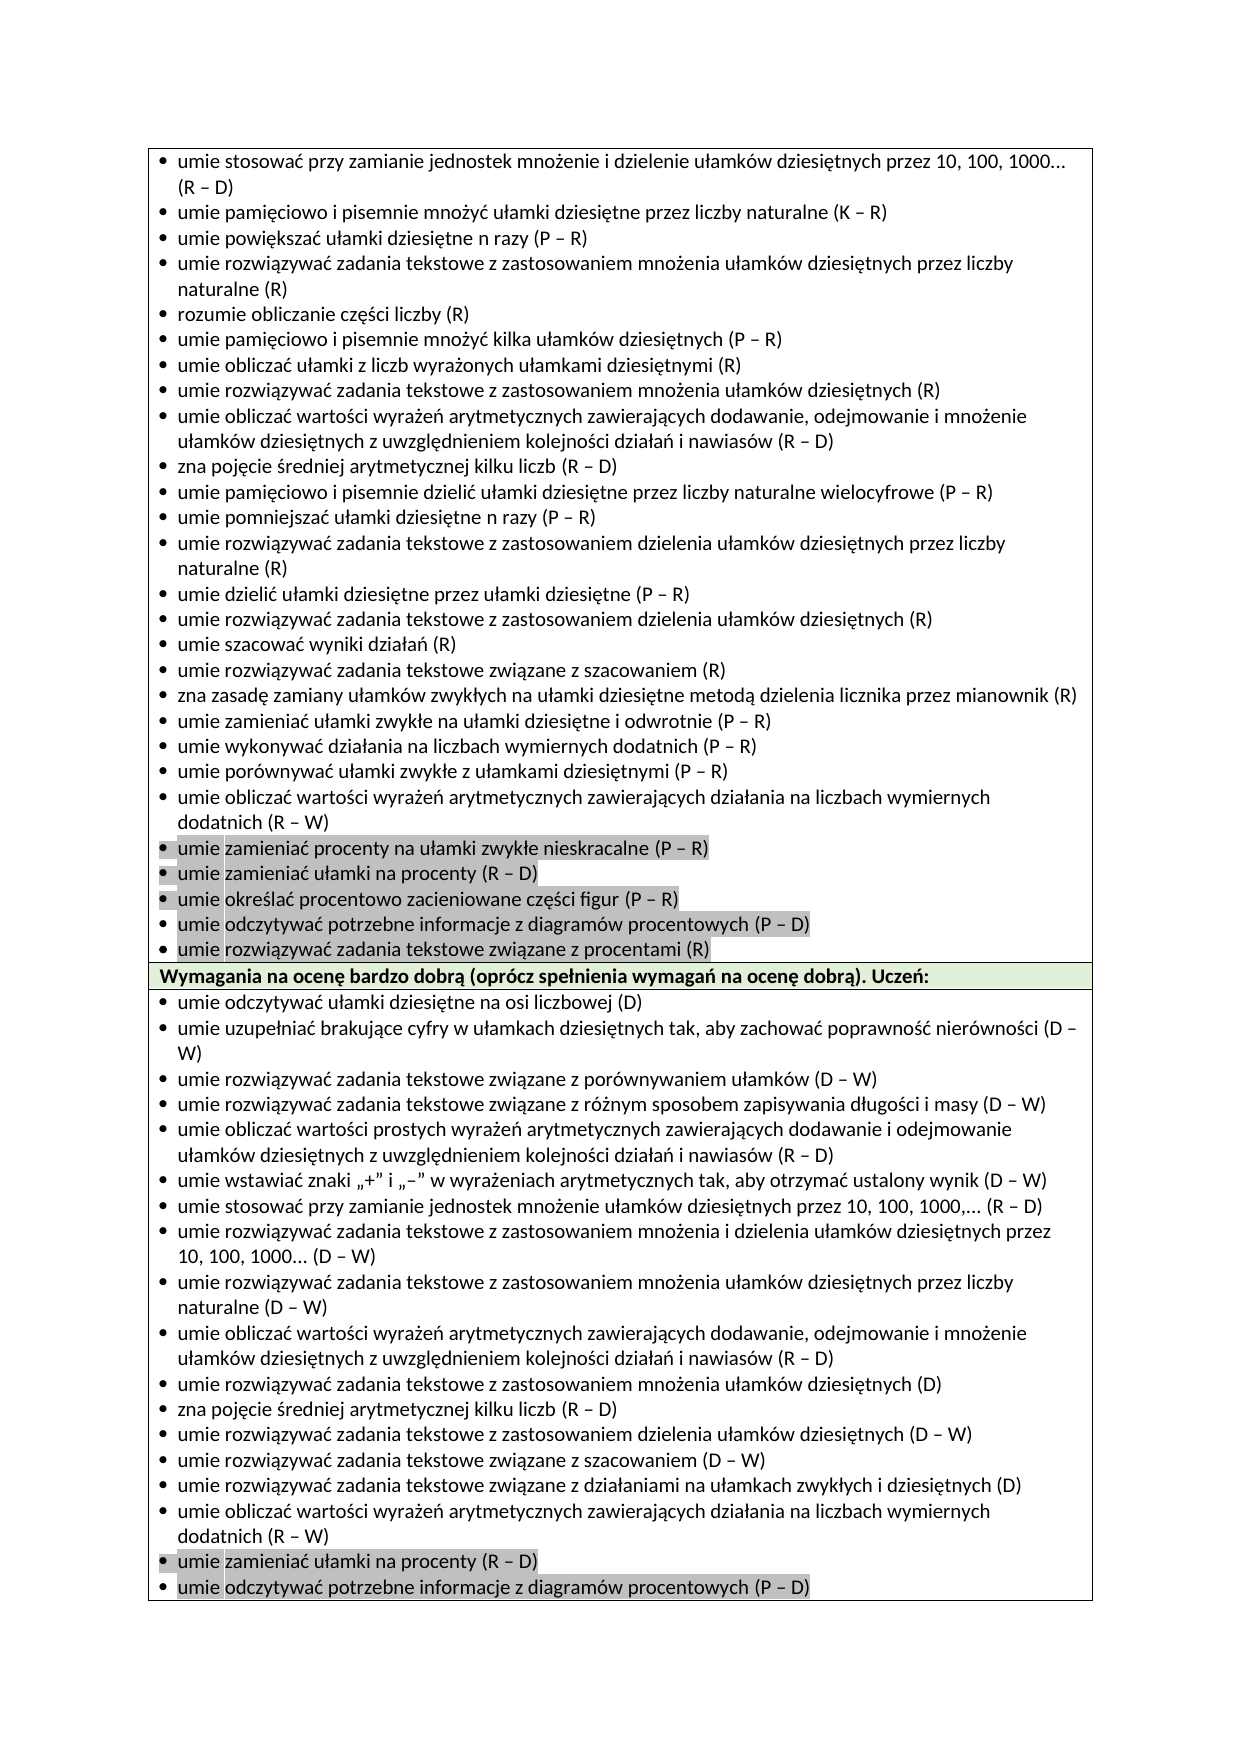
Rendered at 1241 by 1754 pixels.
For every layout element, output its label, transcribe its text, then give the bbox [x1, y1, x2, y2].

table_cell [149, 149, 1092, 962]
table_cell Wymagania na ocenę bardzo dobrą (oprócz spełnienia wymagań na ocenę dobrą). Uczeń: [149, 963, 1092, 988]
